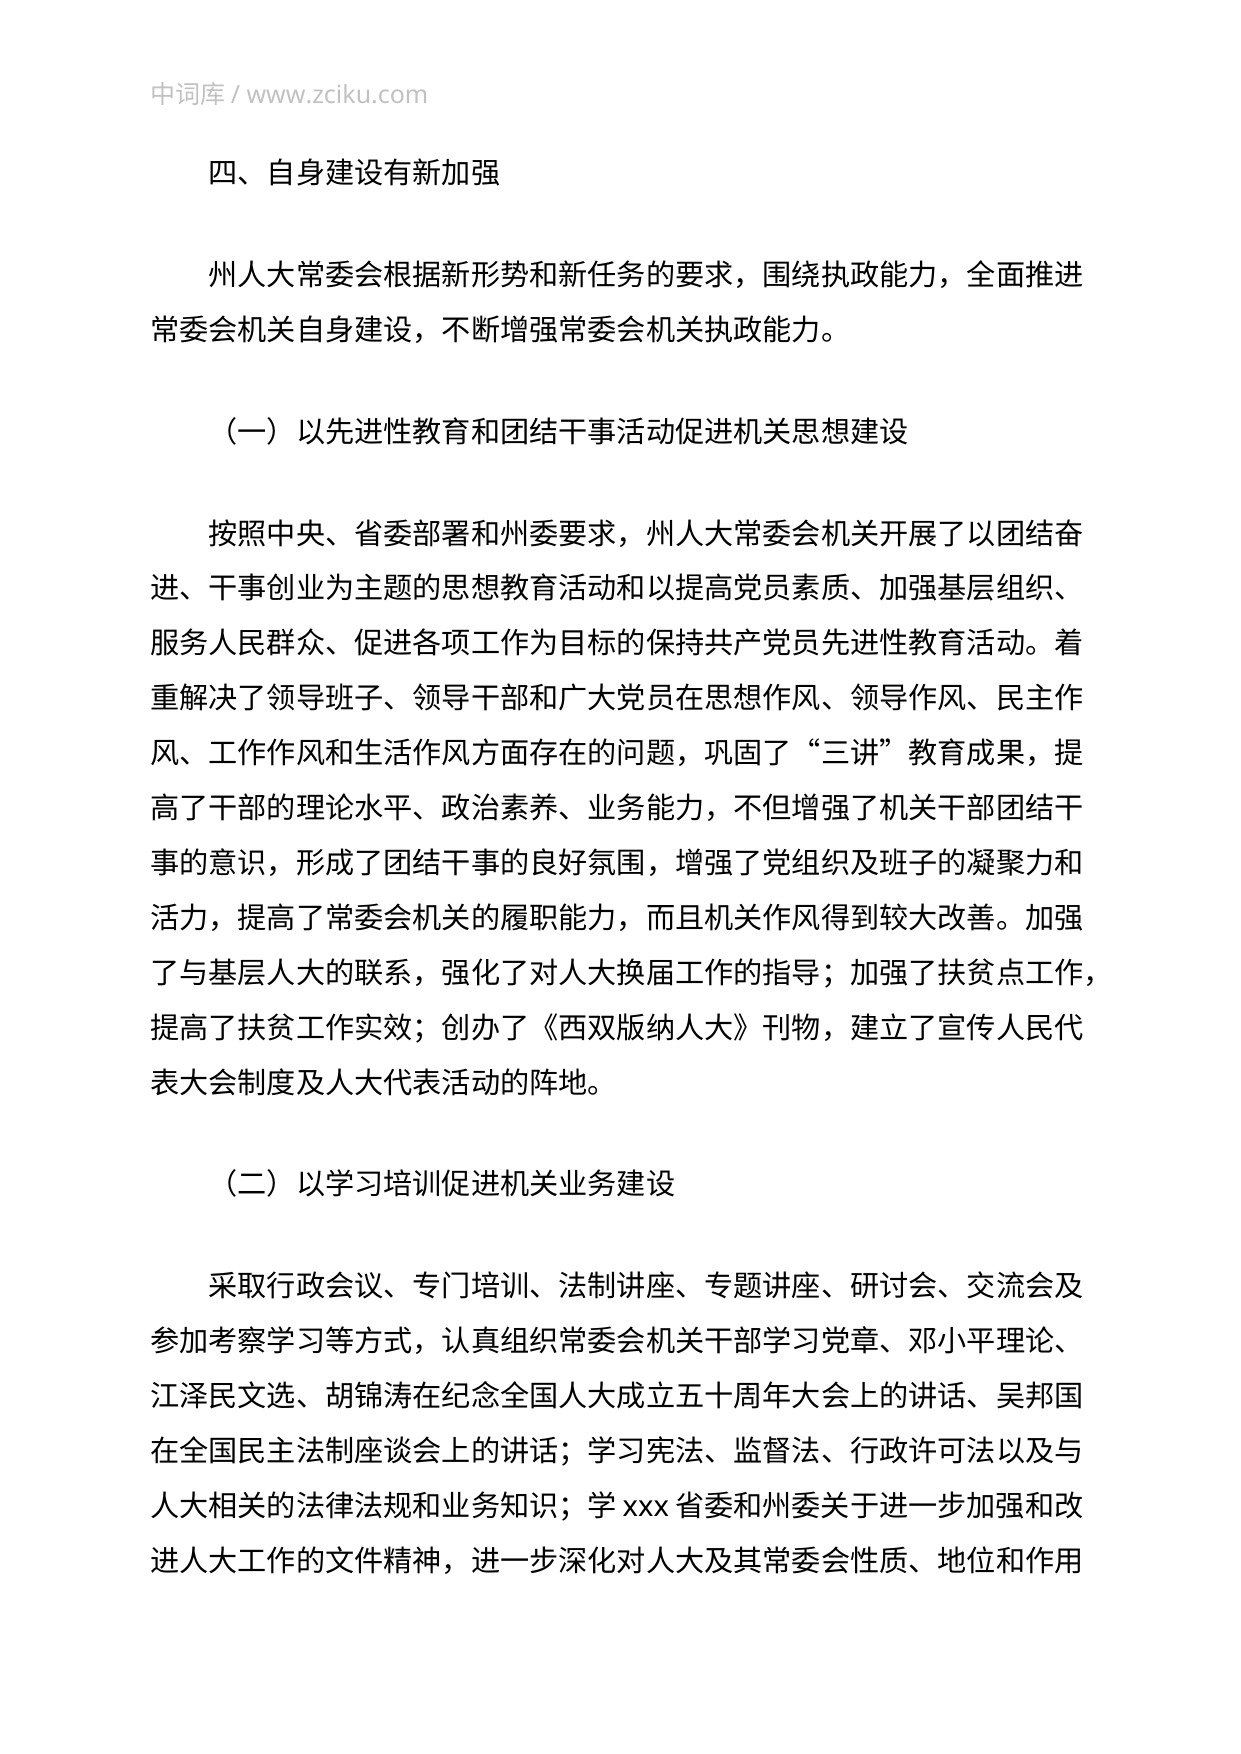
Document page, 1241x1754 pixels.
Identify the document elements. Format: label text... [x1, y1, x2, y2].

text 按照中央、省委部署和州委要求，州人大常委会机关开展了以团结奋进、干事创业为主题的思想教育活动和以提高党员素质、加强基层组织、服务人民群众、促进各项工作为目标的保持共产党员先进性教育活动。着重解决了领导班子、领导干部和广大党员在思想作风、领导作风、民主作风、工作作风和生活作风方面存在的问题，巩固了“三讲”教育成果，提高了干部的理论水平、政治素养、业务能力，不但增强了机关干部团结干事的意识，形成了团结干事的良好氛围，增强了党组织及班子的凝聚力和活力，提高了常委会机关的履职能力，而且机关作风得到较大改善。加强了与基层人大的联系，强化了对人大换届工作的指导；加强了扶贫点工作，提高了扶贫工作实效；创办了《西双版纳人大》刊物，建立了宣传人民代表大会制度及人大代表活动的阵地。 [150, 510, 1090, 1101]
text 州人大常委会根据新形势和新任务的要求，围绕执政能力，全面推进常委会机关自身建设，不断增强常委会机关执政能力。 [150, 252, 1090, 349]
text （一）以先进性教育和团结干事活动促进机关思想建设 [150, 408, 1090, 451]
text 四、自身建设有新加强 [150, 150, 1090, 192]
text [150, 1263, 1090, 1579]
text （二）以学习培训促进机关业务建设 [150, 1161, 1090, 1203]
